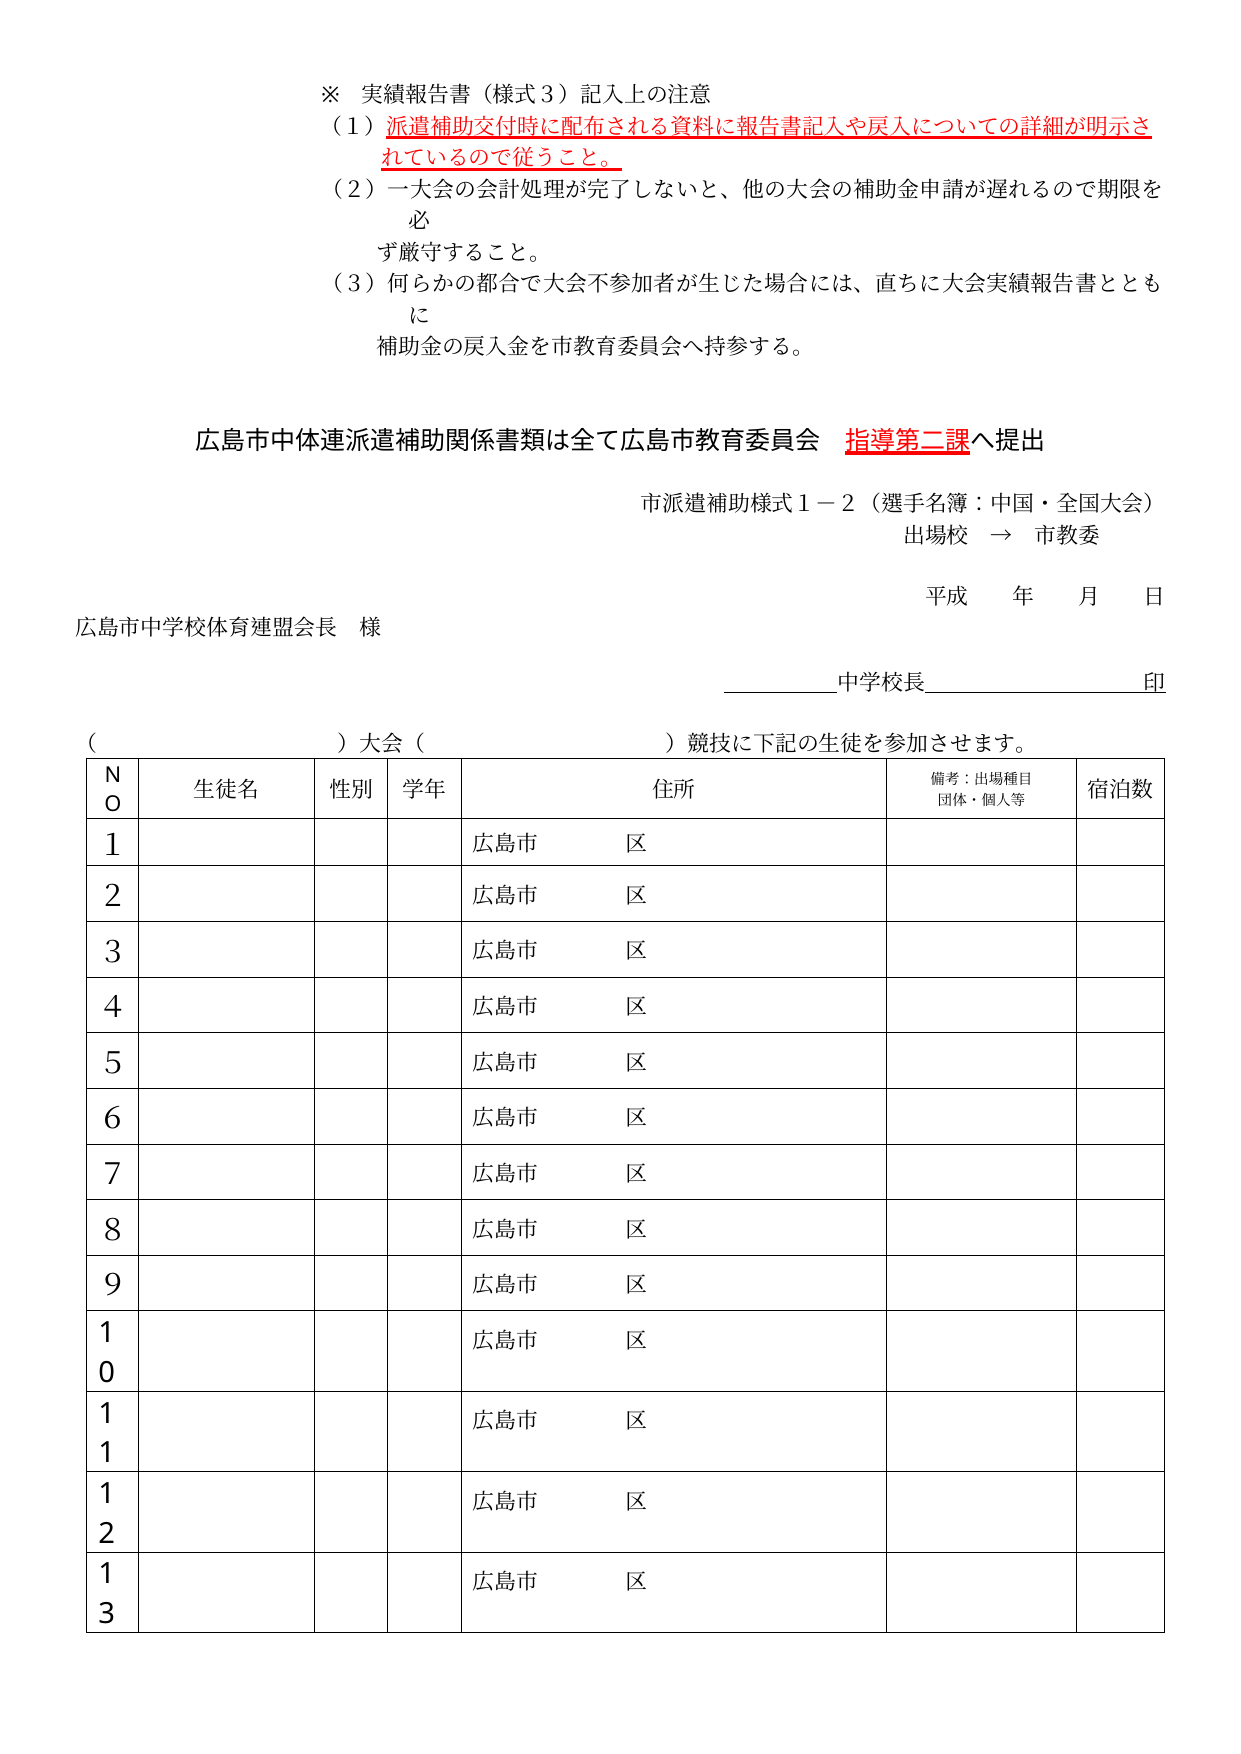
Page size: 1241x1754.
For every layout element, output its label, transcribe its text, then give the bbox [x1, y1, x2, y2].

table_cell [887, 1553, 1076, 1632]
table_cell [1077, 922, 1164, 977]
table_cell [1077, 1089, 1164, 1143]
table_cell [315, 1200, 387, 1255]
table_cell 広島市 区 [462, 1089, 886, 1143]
table_cell 広島市 区 [462, 1472, 886, 1552]
table_cell [388, 1200, 461, 1255]
table_cell [315, 1553, 387, 1632]
table_cell [1077, 1392, 1164, 1471]
table_cell [388, 866, 461, 921]
table_cell [315, 1311, 387, 1391]
table_cell [139, 1089, 314, 1143]
text （３）何らかの都合で大会不参加者が生じた場合には、直ちに大会実績報告書とともに [321, 266, 1165, 329]
table_cell [139, 1145, 314, 1199]
table_cell [887, 1089, 1076, 1143]
table_cell ２ [87, 866, 138, 921]
table_cell [139, 1033, 314, 1088]
table_cell [887, 1311, 1076, 1391]
table_cell [1077, 1311, 1164, 1391]
table_cell ８ [87, 1200, 138, 1255]
table_cell [315, 819, 387, 865]
table_header 学年 [388, 759, 461, 818]
table_cell [139, 1311, 314, 1391]
table_header 性別 [315, 759, 387, 818]
table_cell 11 [87, 1392, 138, 1471]
text 補助金の戻入金を市教育委員会へ持参する。 [376, 329, 1165, 361]
table_cell ６ [87, 1089, 138, 1143]
text ず厳守すること。 [376, 235, 1165, 266]
table_cell [139, 1553, 314, 1632]
table_cell [1077, 1553, 1164, 1632]
table_header 宿泊数 [1077, 759, 1164, 818]
table_cell [887, 819, 1076, 865]
table_cell １ [87, 819, 138, 865]
table_cell [1077, 978, 1164, 1032]
table_cell [388, 1089, 461, 1143]
table_header 備考：出場種目 団体・個人等 [887, 759, 1076, 818]
table_header NO [87, 759, 138, 818]
text 広島市中学校体育連盟会長 様 [75, 611, 1165, 642]
table_cell 広島市 区 [462, 1200, 886, 1255]
table_cell [139, 1200, 314, 1255]
table_cell [139, 922, 314, 977]
table_cell [388, 978, 461, 1032]
table_cell [315, 1392, 387, 1471]
table_cell [388, 1392, 461, 1471]
table_cell [315, 866, 387, 921]
text れているので従うこと。 [75, 141, 1165, 172]
table_cell [887, 866, 1076, 921]
table_cell [388, 1553, 461, 1632]
table_cell 広島市 区 [462, 819, 886, 865]
table_cell [1077, 866, 1164, 921]
table_cell [1077, 1472, 1164, 1552]
table_cell [315, 1472, 387, 1552]
table_cell [887, 1200, 1076, 1255]
table_cell 10 [87, 1311, 138, 1391]
text ※ 実績報告書（様式３）記入上の注意 [224, 78, 1165, 109]
table_cell 広島市 区 [462, 1392, 886, 1471]
table_cell 広島市 区 [462, 866, 886, 921]
text 中学校長 印 [75, 665, 1165, 696]
table_cell [1077, 819, 1164, 865]
table_cell [887, 922, 1076, 977]
table_cell [388, 922, 461, 977]
text 出場校 → 市教委 [75, 518, 1099, 549]
table_cell ３ [87, 922, 138, 977]
table_cell [315, 922, 387, 977]
table_cell [1077, 1256, 1164, 1310]
table_cell [887, 1256, 1076, 1310]
text 広島市中体連派遣補助関係書類は全て広島市教育委員会 指導第二課へ提出 [75, 420, 1165, 457]
table_cell [315, 1145, 387, 1199]
table_cell [315, 1256, 387, 1310]
text 平成 年 月 日 [75, 579, 1165, 611]
text （１）派遣補助交付時に配布される資料に報告書記入や戻入についての詳細が明示さ [321, 109, 1165, 141]
table_cell [388, 1472, 461, 1552]
table_cell [887, 978, 1076, 1032]
table_cell [887, 1392, 1076, 1471]
text （ ）大会（ ）競技に下記の生徒を参加させます。 [75, 726, 1165, 757]
table_cell [887, 1145, 1076, 1199]
table_cell 広島市 区 [462, 1311, 886, 1391]
table_cell 広島市 区 [462, 1553, 886, 1632]
table_cell [139, 866, 314, 921]
table_cell [388, 1311, 461, 1391]
table_cell [1077, 1200, 1164, 1255]
table_cell ５ [87, 1033, 138, 1088]
table_cell [388, 819, 461, 865]
table_cell ９ [87, 1256, 138, 1310]
text （２）一大会の会計処理が完了しないと、他の大会の補助金申請が遅れるので期限を必 [321, 172, 1165, 235]
table_header 住所 [462, 759, 886, 818]
table_cell [139, 978, 314, 1032]
table_cell [139, 819, 314, 865]
table_cell [139, 1392, 314, 1471]
table_cell ４ [87, 978, 138, 1032]
table_cell ７ [87, 1145, 138, 1199]
text 市派遣補助様式１－２（選手名簿：中国・全国大会） [75, 486, 1165, 518]
table_cell [139, 1256, 314, 1310]
table_cell [388, 1033, 461, 1088]
table_cell 広島市 区 [462, 922, 886, 977]
table_cell [388, 1145, 461, 1199]
table_cell 広島市 区 [462, 1256, 886, 1310]
table_cell [1077, 1145, 1164, 1199]
table_cell 13 [87, 1553, 138, 1632]
table_cell [315, 1089, 387, 1143]
table_cell [887, 1033, 1076, 1088]
table_cell 広島市 区 [462, 1145, 886, 1199]
table_cell 広島市 区 [462, 1033, 886, 1088]
table_cell [1077, 1033, 1164, 1088]
table_cell [139, 1472, 314, 1552]
table_cell 広島市 区 [462, 978, 886, 1032]
table_cell [388, 1256, 461, 1310]
table_cell 12 [87, 1472, 138, 1552]
table_cell [887, 1472, 1076, 1552]
table_header 生徒名 [139, 759, 314, 818]
table_cell [315, 1033, 387, 1088]
table_cell [315, 978, 387, 1032]
